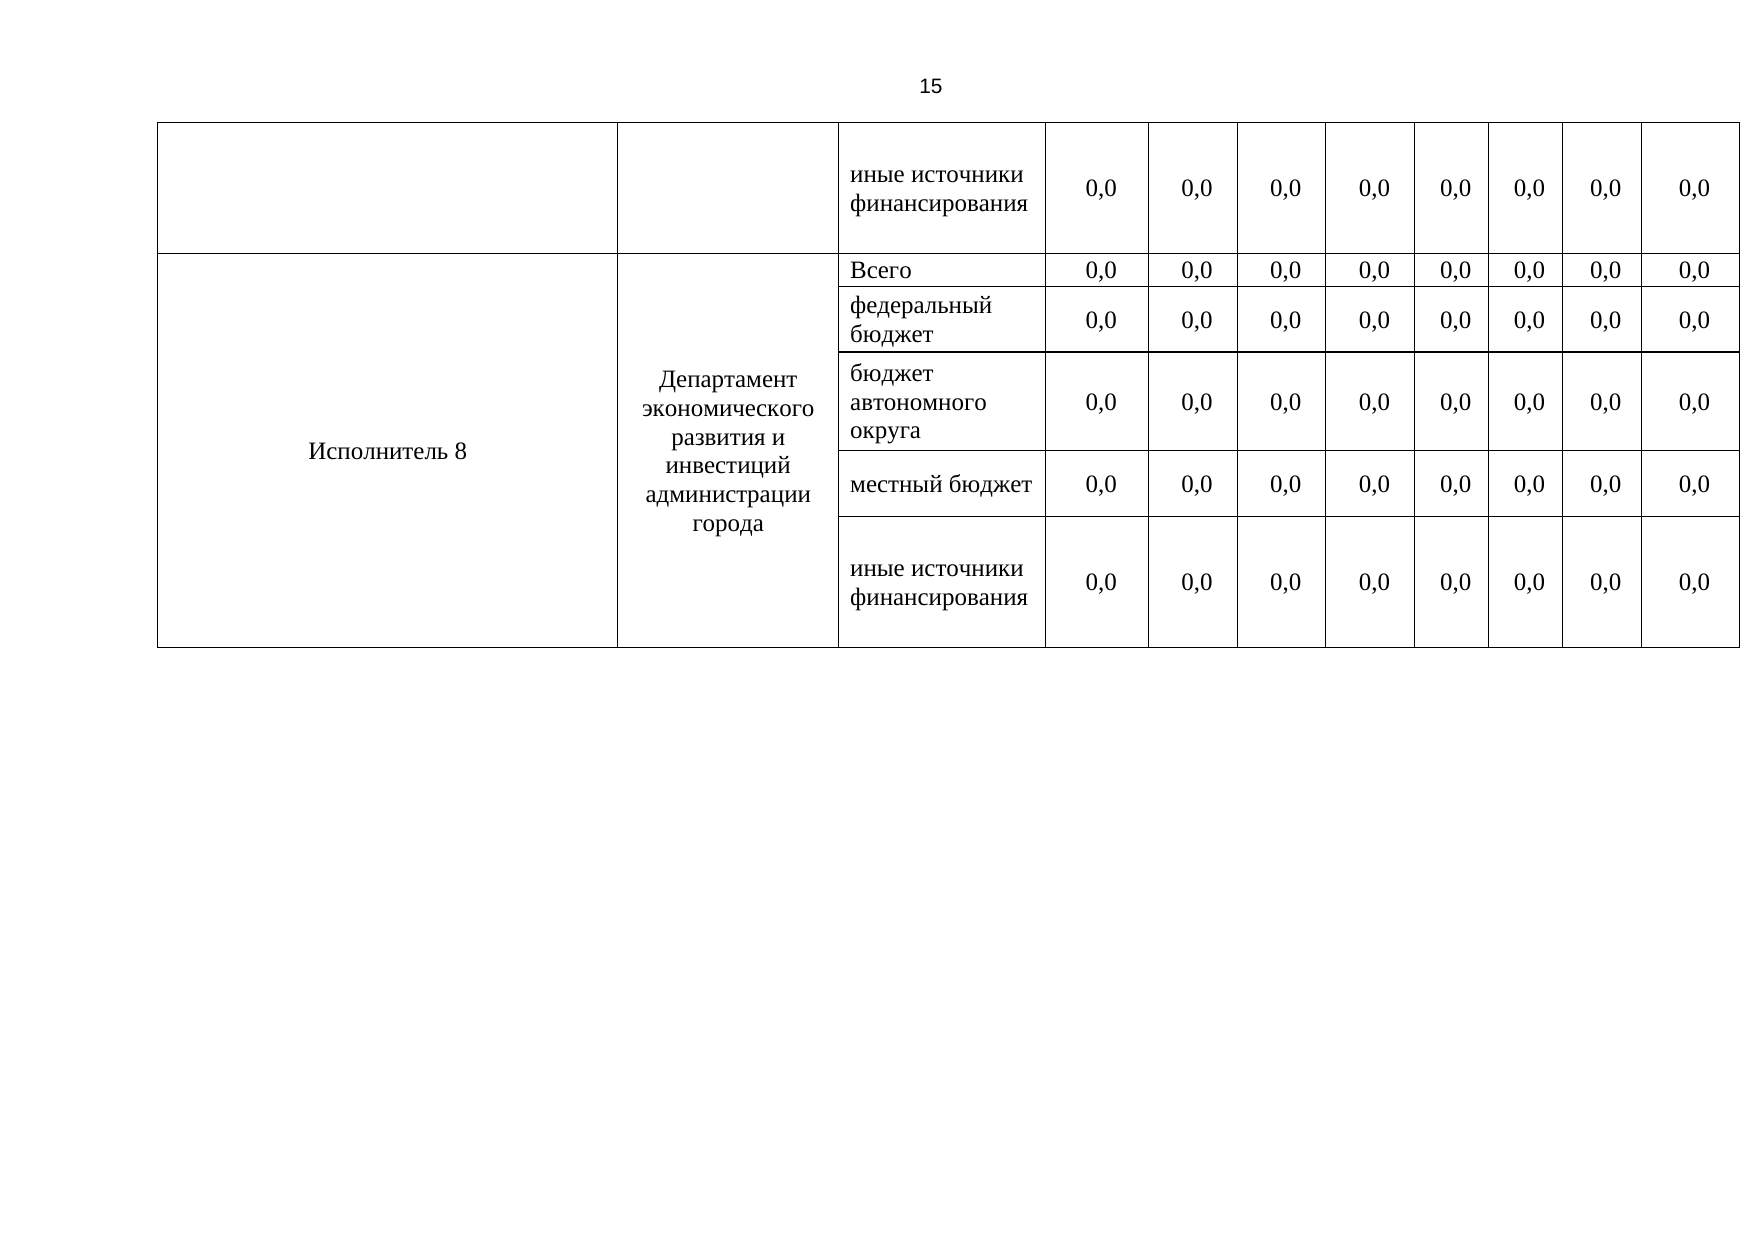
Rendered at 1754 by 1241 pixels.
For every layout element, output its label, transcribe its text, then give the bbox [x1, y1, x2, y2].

table_cell 0,0 [1563, 254, 1641, 286]
table_cell 0,0 [1642, 254, 1739, 286]
table_cell 0,0 [1563, 123, 1641, 253]
table_cell 0,0 [1489, 353, 1562, 450]
table_cell 0,0 [1489, 287, 1562, 351]
table_cell 0,0 [1415, 254, 1488, 286]
table_cell 0,0 [1642, 517, 1739, 647]
table_cell 0,0 [1415, 353, 1488, 450]
table_cell 0,0 [1563, 287, 1641, 351]
table_cell федеральный бюджет [839, 287, 1045, 351]
table_cell 0,0 [1326, 517, 1414, 647]
table_cell 0,0 [1415, 287, 1488, 351]
table_cell 0,0 [1046, 353, 1148, 450]
table_cell 0,0 [1149, 517, 1237, 647]
table_cell 0,0 [1642, 353, 1739, 450]
table_cell Всего [839, 254, 1045, 286]
table_cell 0,0 [1642, 123, 1739, 253]
table_cell 0,0 [1563, 451, 1641, 516]
table_cell 0,0 [1238, 254, 1325, 286]
table_cell 0,0 [1046, 451, 1148, 516]
table_cell иные источники финансирования [839, 123, 1045, 253]
table_cell Исполнитель 8 [158, 254, 617, 647]
table_cell 0,0 [1415, 123, 1488, 253]
table_cell 0,0 [1238, 517, 1325, 647]
table_cell 0,0 [1642, 451, 1739, 516]
table_cell 0,0 [1642, 287, 1739, 351]
table_cell 0,0 [1238, 451, 1325, 516]
table_cell 0,0 [1046, 287, 1148, 351]
table_cell 0,0 [1149, 451, 1237, 516]
table_cell местный бюджет [839, 451, 1045, 516]
table_cell 0,0 [1326, 254, 1414, 286]
table_cell 0,0 [1489, 517, 1562, 647]
table_cell 0,0 [1149, 254, 1237, 286]
table_cell 0,0 [1149, 287, 1237, 351]
table_cell 0,0 [1326, 123, 1414, 253]
table_cell бюджет автономного округа [839, 353, 1045, 450]
table_cell иные источники финансирования [839, 517, 1045, 647]
table_cell 0,0 [1326, 287, 1414, 351]
table_cell Департамент экономического развития и инвестиций администрации города [618, 254, 838, 647]
table_cell 0,0 [1238, 353, 1325, 450]
table_cell 0,0 [1489, 451, 1562, 516]
table_cell 0,0 [1149, 353, 1237, 450]
table_cell 0,0 [1415, 451, 1488, 516]
table_cell 0,0 [1149, 123, 1237, 253]
table_cell 0,0 [1046, 254, 1148, 286]
table_cell 0,0 [1415, 517, 1488, 647]
table_cell 0,0 [1563, 517, 1641, 647]
table_cell 0,0 [1489, 254, 1562, 286]
table_cell 0,0 [1489, 123, 1562, 253]
table_cell 0,0 [1563, 353, 1641, 450]
table_cell 0,0 [1046, 123, 1148, 253]
table_cell 0,0 [1238, 287, 1325, 351]
table_cell 0,0 [1326, 353, 1414, 450]
table_cell 0,0 [1326, 451, 1414, 516]
table_cell 0,0 [1046, 517, 1148, 647]
table_cell 0,0 [1238, 123, 1325, 253]
